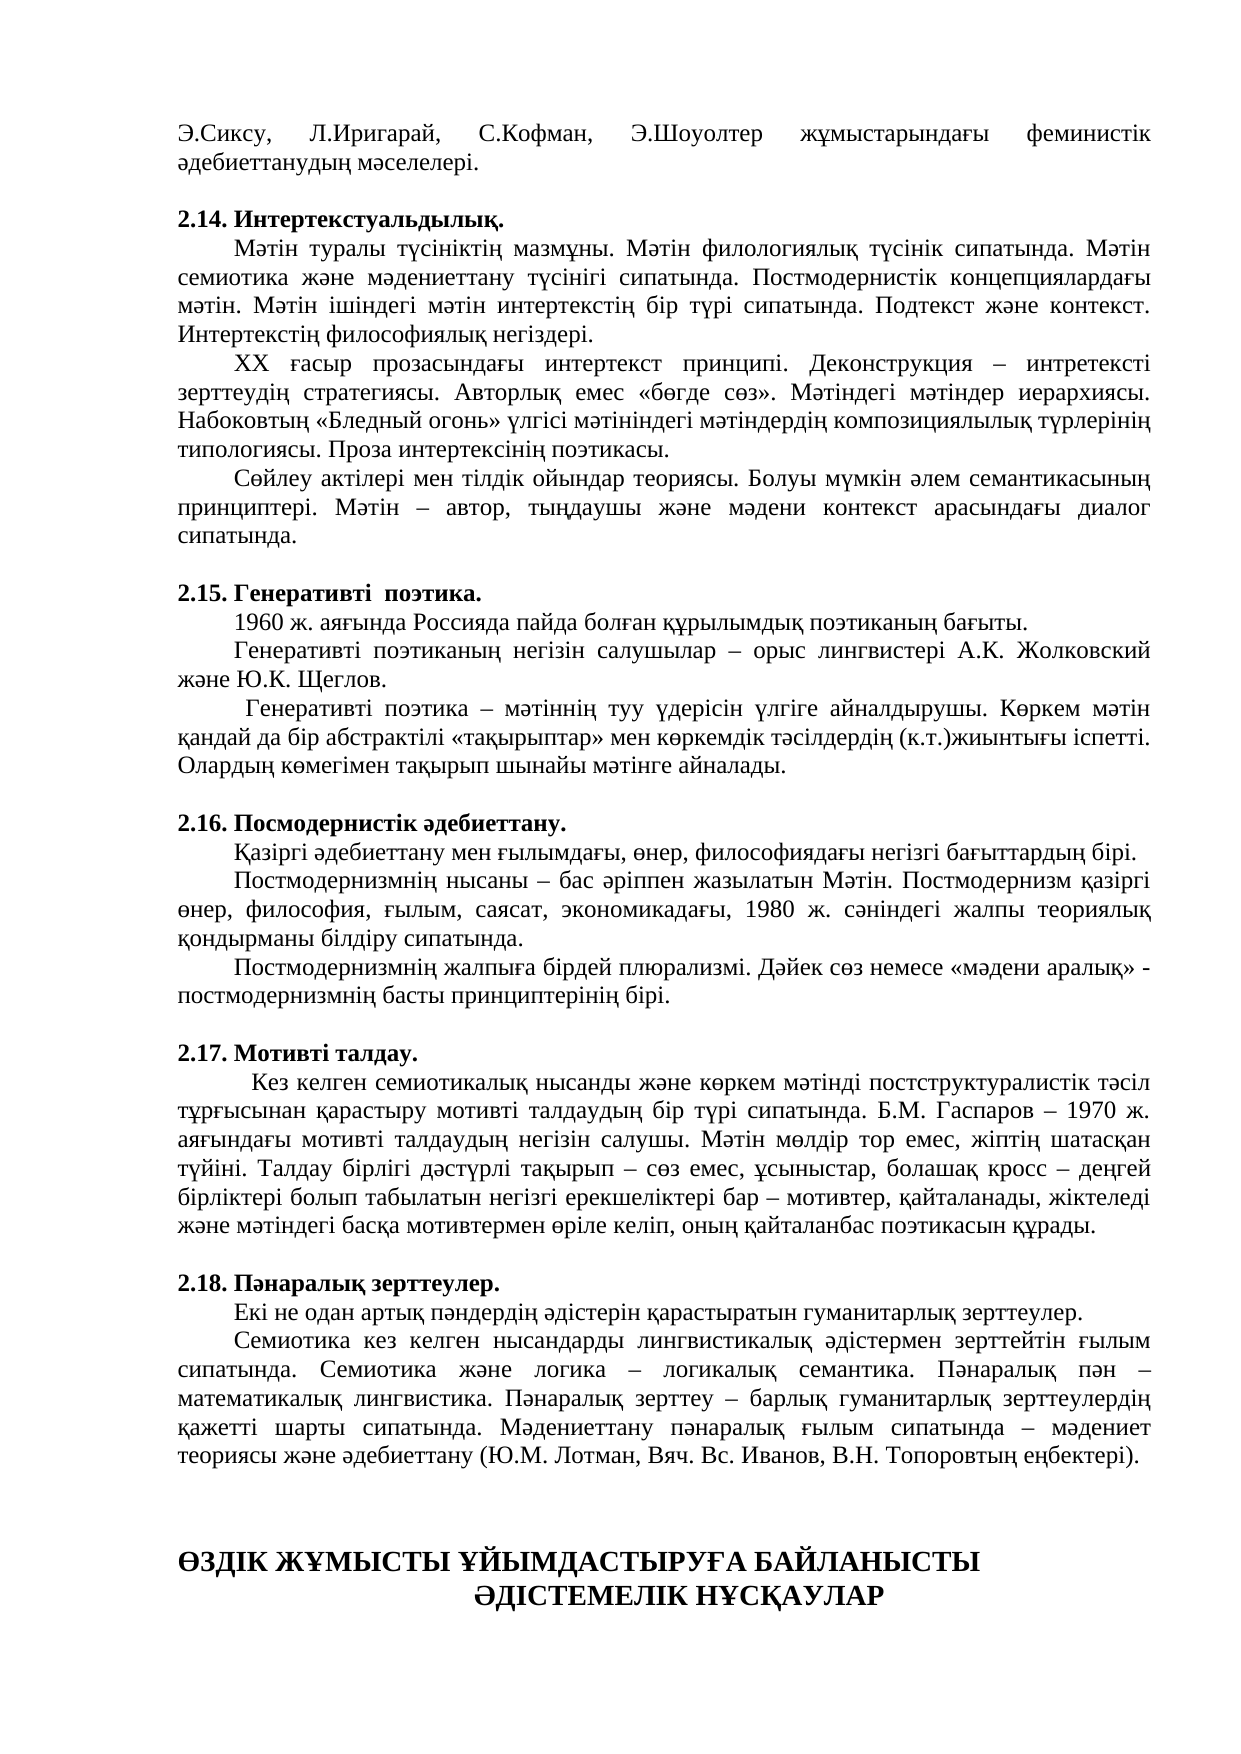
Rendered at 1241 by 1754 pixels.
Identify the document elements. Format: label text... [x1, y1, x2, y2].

text 2.14. Интертекстуальдылық. [177, 204, 1152, 233]
text Қазіргі әдебиеттану мен ғылымдағы, өнер, философиядағы негізгі бағыттардың бірі. [177, 837, 1152, 866]
text 2.16. Посмодернистік әдебиеттану. [177, 808, 1152, 837]
text Екі не одан артық пәндердің әдістерін қарастыратын гуманитарлық зерттеулер. [177, 1297, 1152, 1326]
text 2.17. Мотивті талдау. [177, 1038, 1152, 1067]
text Семиотика кез келген нысандарды лингвистикалық әдістермен зерттейтін ғылым сипатында. Семиотика және логика – логикалық семантика. Пәнаралық пән – математикалық лингвистика. Пәнаралық зерттеу – барлық гуманитарлық зерттеулердің қажетті шарты сипатында. Мәдениеттану пәнаралық ғылым сипатында – мәдениет теориясы және әдебиеттану (Ю.М. Лотман, Вяч. Вс. Иванов, В.Н. Топоровтың еңбектері). [177, 1326, 1152, 1469]
text ӘДІСТЕМЕЛІК НҰСҚАУЛАР [207, 1578, 1152, 1611]
text ХХ ғасыр прозасындағы интертекст принципі. Деконструкция – интретексті зерттеудің стратегиясы. Авторлық емес «бөгде сөз». Мәтіндегі мәтіндер иерархиясы. Набоковтың «Бледный огонь» үлгісі мәтініндегі мәтіндердің композициялылық түрлерінің типологиясы. Проза интертексінің поэтикасы. [177, 348, 1152, 463]
text Генеративті поэтиканың негізін салушылар – орыс лингвистері А.К. Жолковский және Ю.К. Щеглов. [177, 636, 1152, 693]
text Мәтін туралы түсініктің мазмұны. Мәтін филологиялық түсінік сипатында. Мәтін семиотика және мәдениеттану түсінігі сипатында. Постмодернистік концепциялардағы мәтін. Мәтін ішіндегі мәтін интертекстің бір түрі сипатында. Подтекст және контекст. Интертекстің философиялық негіздері. [177, 233, 1152, 348]
text 2.18. Пәнаралық зерттеулер. [177, 1268, 1152, 1297]
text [177, 118, 1152, 176]
text 2.15. Генеративті поэтика. [177, 578, 1152, 607]
text 1960 ж. аяғында Россияда пайда болған құрылымдық поэтиканың бағыты. [177, 607, 1152, 636]
text ӨЗДІК ЖҰМЫСТЫ ҰЙЫМДАСТЫРУҒА БАЙЛАНЫСТЫ [177, 1544, 1152, 1578]
text Сөйлеу актілері мен тілдік ойындар теориясы. Болуы мүмкін әлем семантикасының принциптері. Мәтін – автор, тыңдаушы және мәдени контекст арасындағы диалог сипатында. [177, 463, 1152, 549]
text Постмодернизмнің нысаны – бас әріппен жазылатын Мәтін. Постмодернизм қазіргі өнер, философия, ғылым, саясат, экономикадағы, 1980 ж. сәніндегі жалпы теориялық қондырманы білдіру сипатында. [177, 866, 1152, 952]
text Генеративті поэтика – мәтіннің туу үдерісін үлгіге айналдырушы. Көркем мәтін қандай да бір абстрактілі «тақырыптар» мен көркемдік тәсілдердің (к.т.)жиынтығы іспетті. Олардың көмегімен тақырып шынайы мәтінге айналады. [177, 693, 1152, 779]
text Постмодернизмнің жалпыға бірдей плюрализмі. Дәйек сөз немесе «мәдени аралық» - постмодернизмнің басты принциптерінің бірі. [177, 952, 1152, 1009]
text Кез келген семиотикалық нысанды және көркем мәтінді постструктуралистік тәсіл тұрғысынан қарастыру мотивті талдаудың бір түрі сипатында. Б.М. Гаспаров – 1970 ж. аяғындағы мотивті талдаудың негізін салушы. Мәтін мөлдір тор емес, жіптің шатасқан түйіні. Талдау бірлігі дәстүрлі тақырып – сөз емес, ұсыныстар, болашақ кросс – деңгей бірліктері болып табылатын негізгі ерекшеліктері бар – мотивтер, қайталанады, жіктеледі және мәтіндегі басқа мотивтермен өріле келіп, оның қайталанбас поэтикасын құрады. [177, 1067, 1152, 1239]
